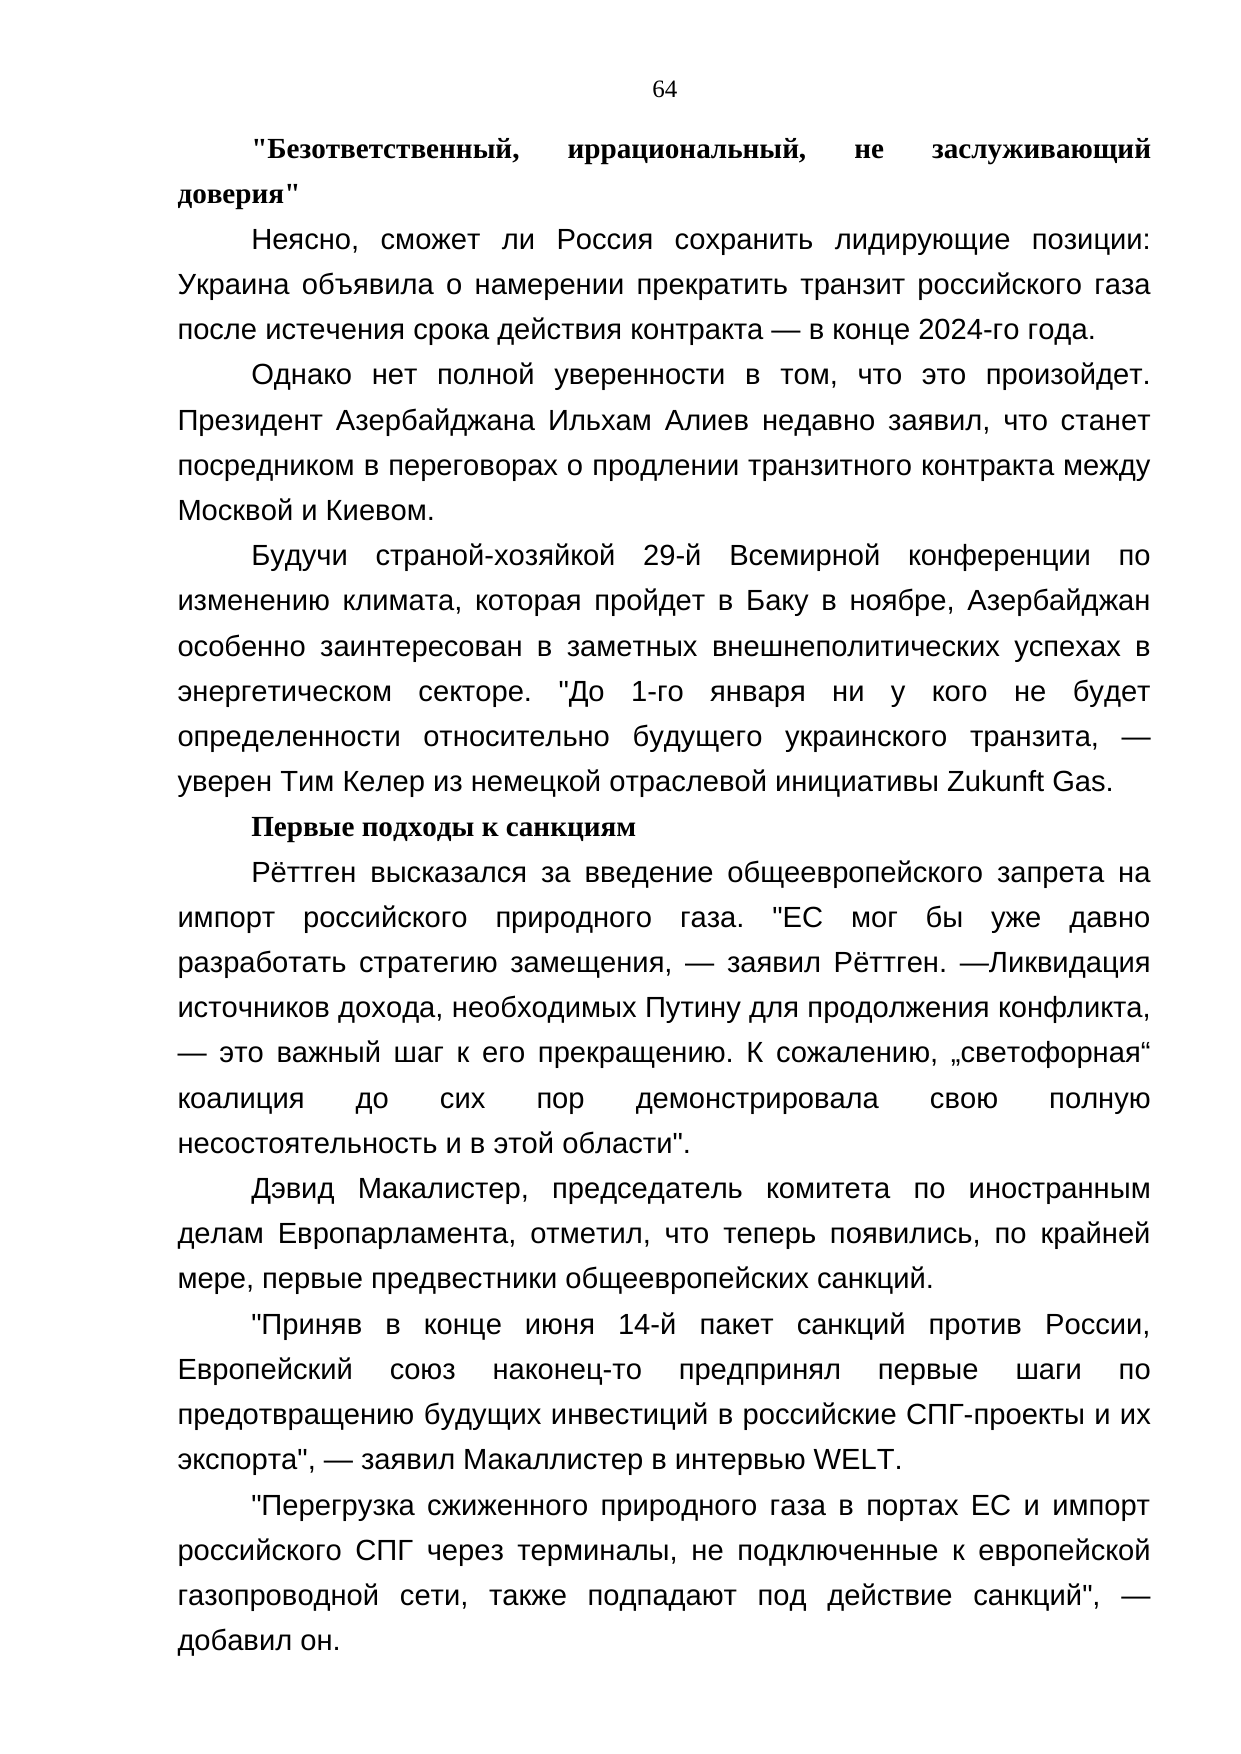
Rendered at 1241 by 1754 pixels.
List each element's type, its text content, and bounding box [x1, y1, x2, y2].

text Однако нет полной уверенности в том, что это произойдет. Президент Азербайджана Ильхам Алиев недавно заявил, что станет посредником в переговорах о продлении транзитного контракта между Москвой и Киевом. [177, 357, 1152, 526]
text "Перегрузка сжиженного природного газа в портах ЕС и импорт российского СПГ через терминалы, не подключенные к европейской газопроводной сети, также подпадают под действие санкций", — добавил он. [177, 1487, 1152, 1657]
text Дэвид Макалистер, председатель комитета по иностранным делам Европарламента, отметил, что теперь появились, по крайней мере, первые предвестники общеевропейских санкций. [177, 1171, 1152, 1295]
text Будучи страной-хозяйкой 29-й Всемирной конференции по изменению климата, которая пройдет в Баку в ноябре, Азербайджан особенно заинтересован в заметных внешнеполитических успехах в энергетическом секторе. "До 1-го января ни у кого не будет определенности относительно будущего украинского транзита, — уверен Тим Келер из немецкой отраслевой инициативы Zukunft Gas. [177, 538, 1152, 798]
text Первые подходы к санкциям [177, 809, 1152, 843]
text Рёттген высказался за введение общеевропейского запрета на импорт российского природного газа. "ЕС мог бы уже давно разработать стратегию замещения, — заявил Рёттген. —Ликвидация источников дохода, необходимых Путину для продолжения конфликта, — это важный шаг к его прекращению. К сожалению, „светофорная“ коалиция до сих пор демонстрировала свою полную несостоятельность и в этой области". [177, 854, 1152, 1159]
text Неясно, сможет ли Россия сохранить лидирующие позиции: Украина объявила о намерении прекратить транзит российского газа после истечения срока действия контракта — в конце 2024-го года. [177, 222, 1152, 346]
text "Приняв в конце июня 14-й пакет санкций против России, Европейский союз наконец-то предпринял первые шаги по предотвращению будущих инвестиций в российские СПГ-проекты и их экспорта", — заявил Макаллистер в интервью WELT. [177, 1307, 1152, 1476]
text "Безответственный, иррациональный, не заслуживающий доверия" [177, 131, 1152, 210]
